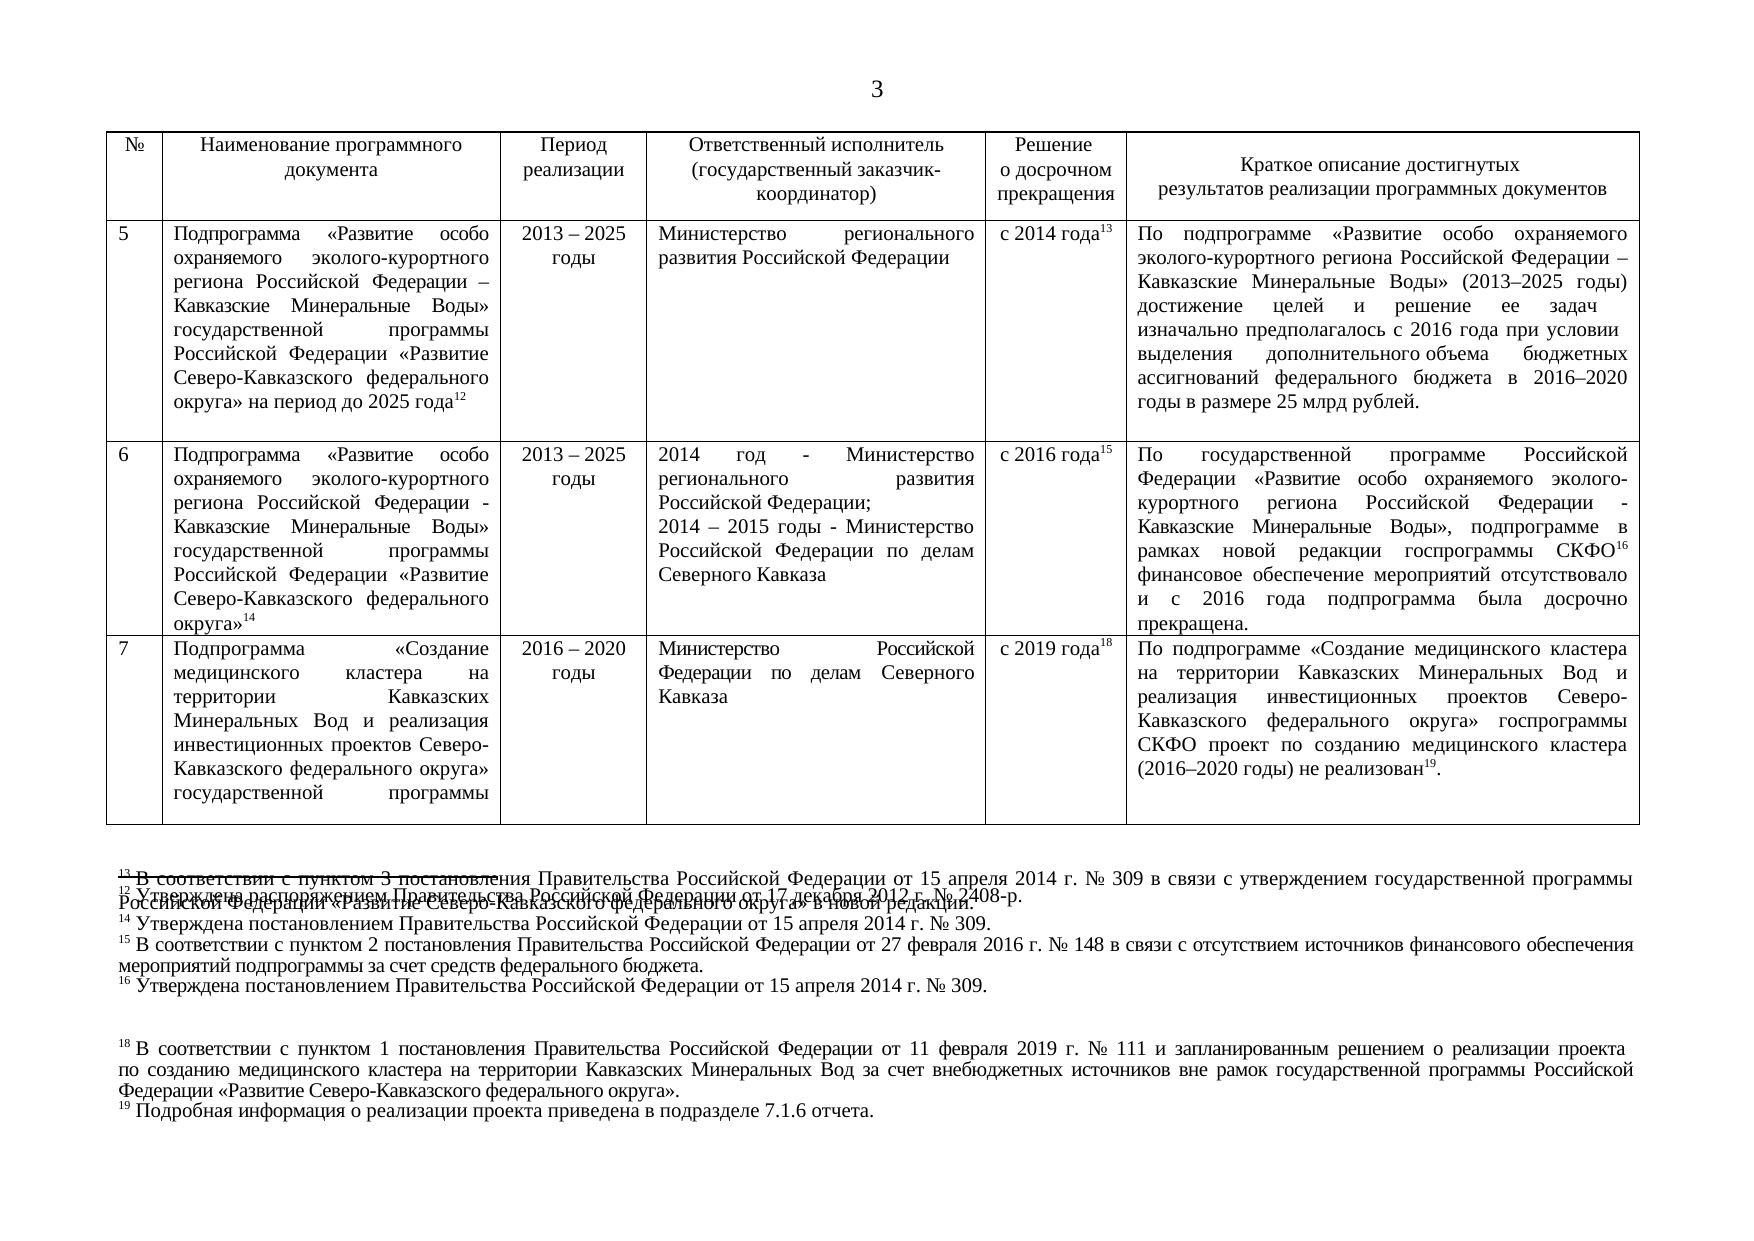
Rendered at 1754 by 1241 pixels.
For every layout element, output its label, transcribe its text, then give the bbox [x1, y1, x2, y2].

table_header Наименование программного документа [163, 133, 500, 220]
table_cell с 2019 года [986, 636, 1126, 824]
table_header Период реализации [501, 133, 646, 220]
table_header № [107, 133, 162, 220]
table_cell 6 [107, 442, 162, 634]
table_cell 2013 – 2025 годы [501, 442, 646, 634]
table_header Ответственный исполнитель (государственный заказчик-координатор) [647, 133, 985, 220]
table_cell Подпрограмма «Развитие особо охраняемого эколого-курортного региона Российской Федерации – Кавказские Минеральные Воды» государственной программы Российской Федерации «Развитие Северо-Кавказского федерального округа» на период до 2025 года [163, 221, 500, 441]
table_cell 2013 – 2025 годы [501, 221, 646, 441]
table_header Краткое описание достигнутых результатов реализации программных документов [1127, 133, 1639, 220]
table_cell По государственной программе Российской Федерации «Развитие особо охраняемого эколого-курортного региона Российской Федерации - Кавказские Минеральные Воды», подпрограмме в рамках новой редакции госпрограммы СКФО финансовое обеспечение мероприятий отсутствовало и с 2016 года подпрограмма была досрочно прекращена. [1127, 442, 1639, 634]
table_cell 7 [107, 636, 162, 824]
table_cell Подпрограмма «Развитие особо охраняемого эколого-курортного региона Российской Федерации - Кавказские Минеральные Воды» государственной программы Российской Федерации «Развитие Северо-Кавказского федерального округа» [163, 442, 500, 634]
table_cell с 2014 года [986, 221, 1126, 441]
table_cell с 2016 года [986, 442, 1126, 634]
table_cell По подпрограмме «Развитие особо охраняемого эколого-курортного региона Российской Федерации – Кавказские Минеральные Воды» (2013–2025 годы) достижение целей и решение ее задач изначально предполагалось с 2016 года при условии выделения дополнительного объема бюджетных ассигнований федерального бюджета в 2016–2020 годы в размере 25 млрд рублей. [1127, 221, 1639, 441]
table_cell Министерство регионального развития Российской Федерации [647, 221, 985, 441]
table_cell 2014 год - Министерство регионального развития Российской Федерации; 2014 – 2015 годы - Министерство Российской Федерации по делам Северного Кавказа [647, 442, 985, 634]
table_cell 5 [107, 221, 162, 441]
table_cell По подпрограмме «Создание медицинского кластера на территории Кавказских Минеральных Вод и реализация инвестиционных проектов Северо-Кавказского федерального округа» госпрограммы СКФО проект по созданию медицинского кластера (2016–2020 годы) не реализован. [1127, 636, 1639, 824]
table_header Решение о досрочном прекращения [986, 133, 1126, 220]
table_cell 2016 – 2020 годы [501, 636, 646, 824]
table_cell Подпрограмма «Создание медицинского кластера на территории Кавказских Минеральных Вод и реализация инвестиционных проектов Северо-Кавказского федерального округа» государственной программы Российской Федерации «Развитие Сеыеро-Кавказского федерального округа» [163, 636, 500, 824]
table_cell Министерство Российской Федерации по делам Северного Кавказа [647, 636, 985, 824]
